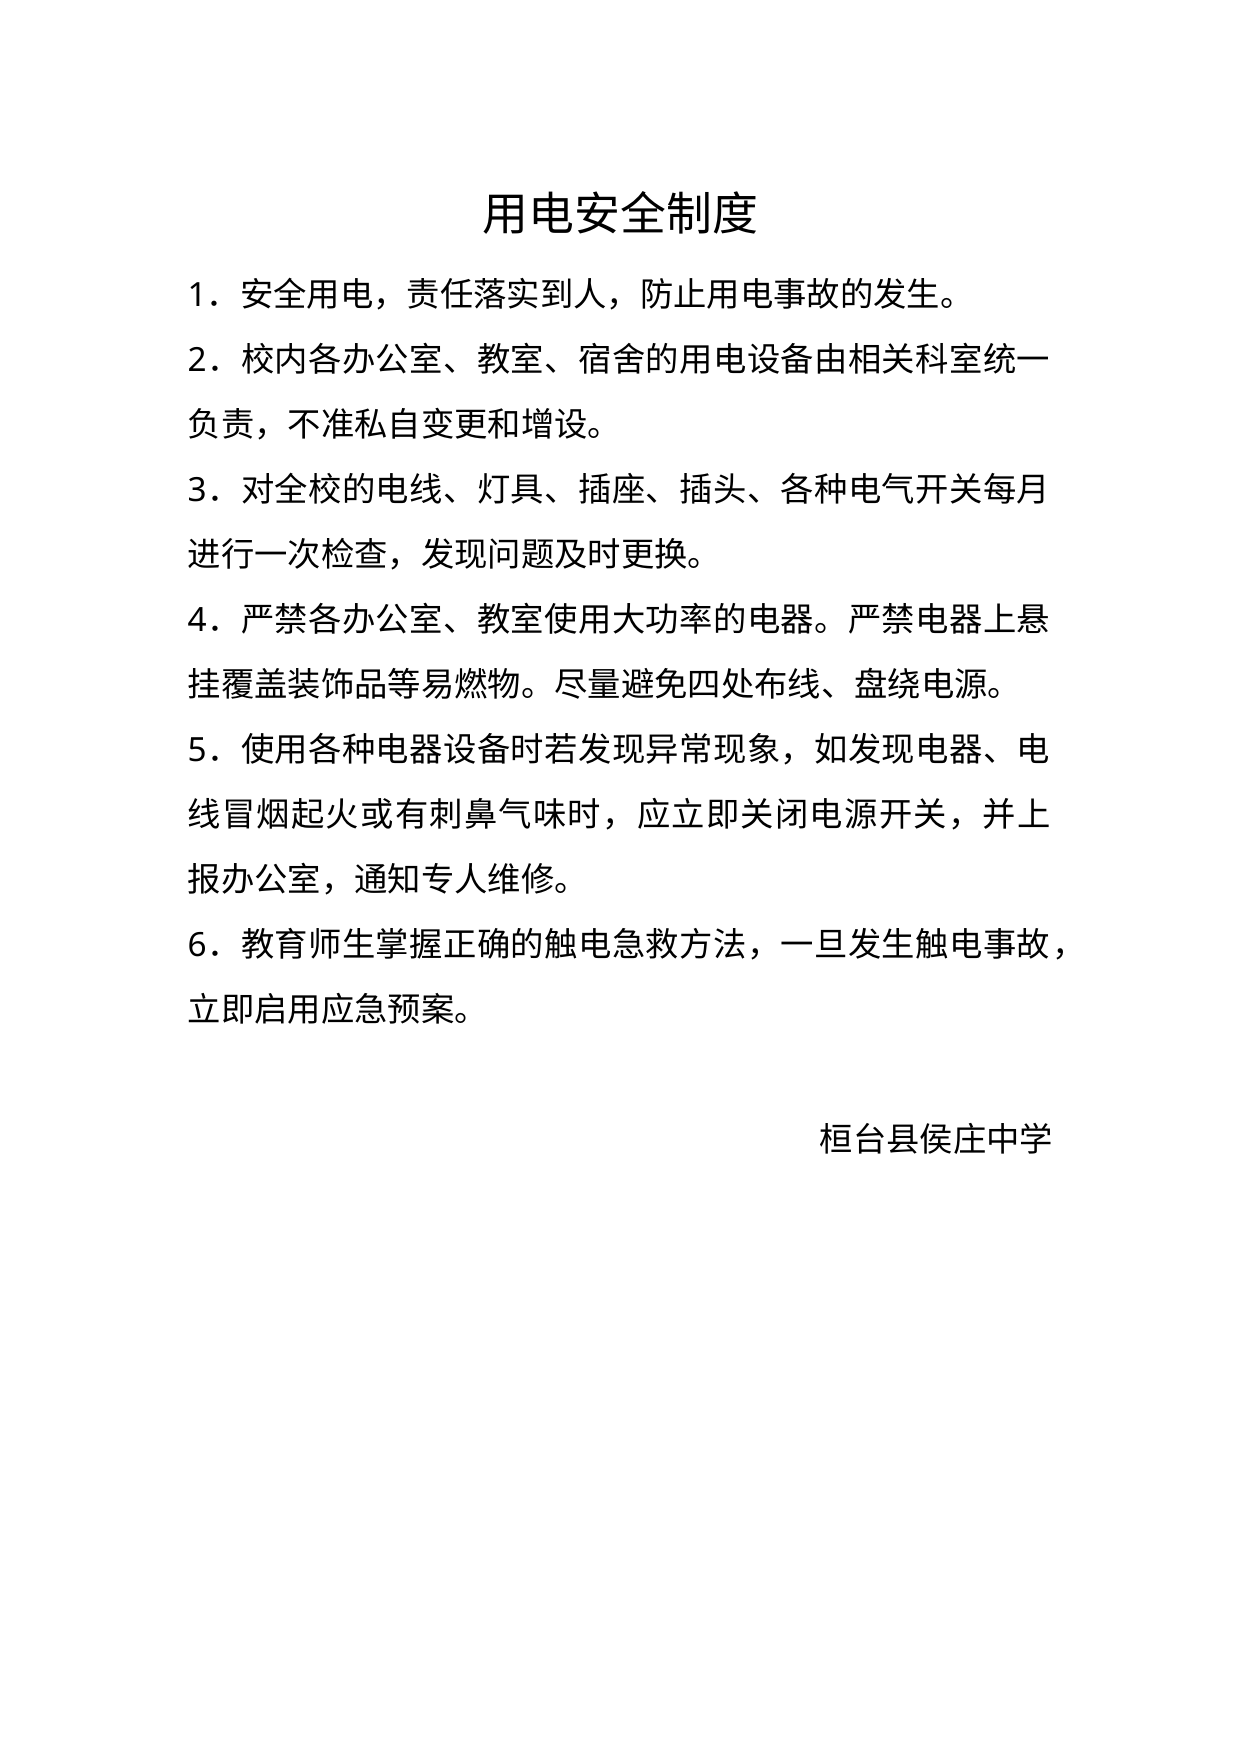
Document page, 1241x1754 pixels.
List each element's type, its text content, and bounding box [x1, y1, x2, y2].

list 5．使用各种电器设备时若发现异常现象，如发现电器、电线冒烟起火或有刺鼻气味时，应立即关闭电源开关，并上报办公室，通知专人维修。 [187, 714, 1053, 909]
list 6．教育师生掌握正确的触电急救方法，一旦发生触电事故，立即启用应急预案。 [187, 909, 1053, 1039]
list 2．校内各办公室、教室、宿舍的用电设备由相关科室统一负责，不准私自变更和增设。 [187, 324, 1053, 454]
list 用电安全制度 [187, 162, 1053, 259]
list 3．对全校的电线、灯具、插座、插头、各种电气开关每月进行一次检查，发现问题及时更换。 [187, 454, 1053, 584]
list 1．安全用电，责任落实到人，防止用电事故的发生。 [187, 259, 1053, 324]
list 4．严禁各办公室、教室使用大功率的电器。严禁电器上悬挂覆盖装饰品等易燃物。尽量避免四处布线、盘绕电源。 [187, 584, 1053, 714]
text 桓台县侯庄中学 [187, 1104, 1053, 1169]
